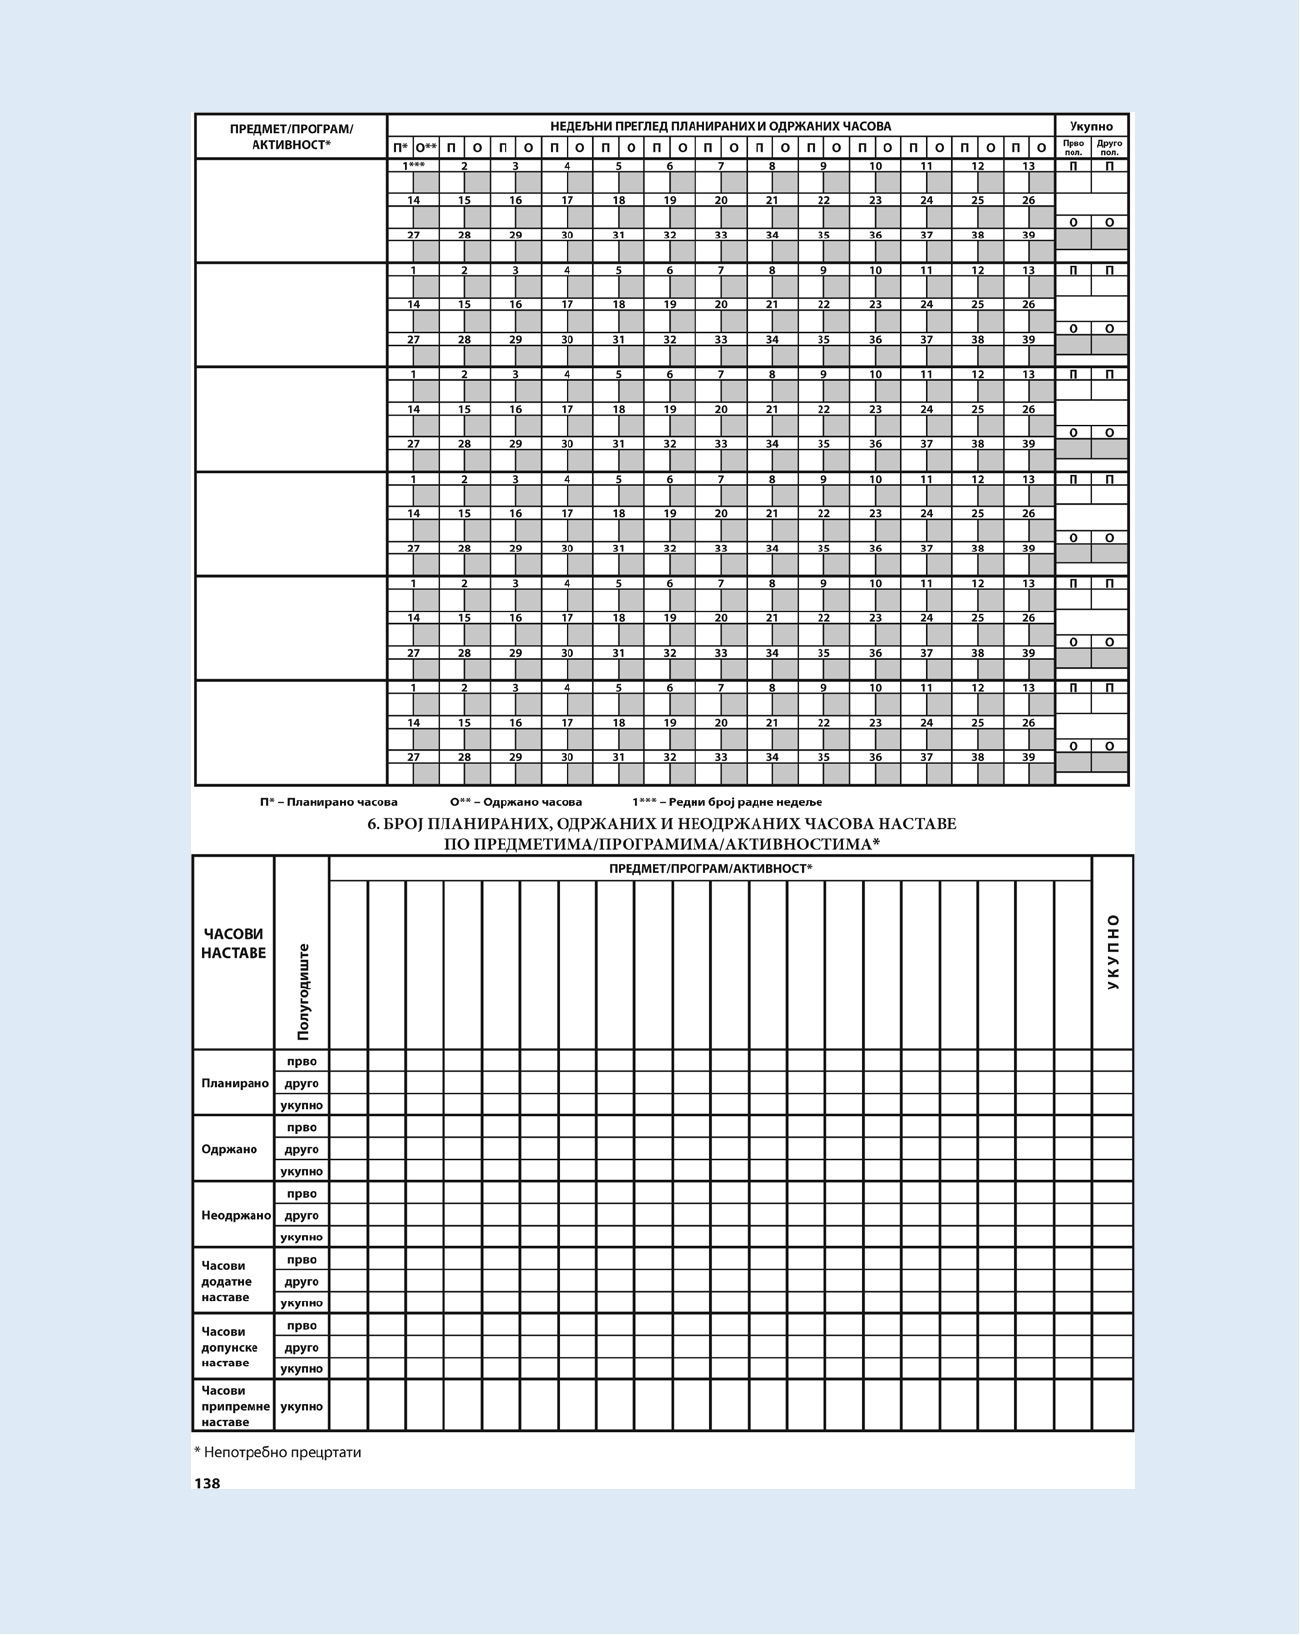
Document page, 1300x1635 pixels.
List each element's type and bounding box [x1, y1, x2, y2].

picture [191, 112, 1135, 1489]
